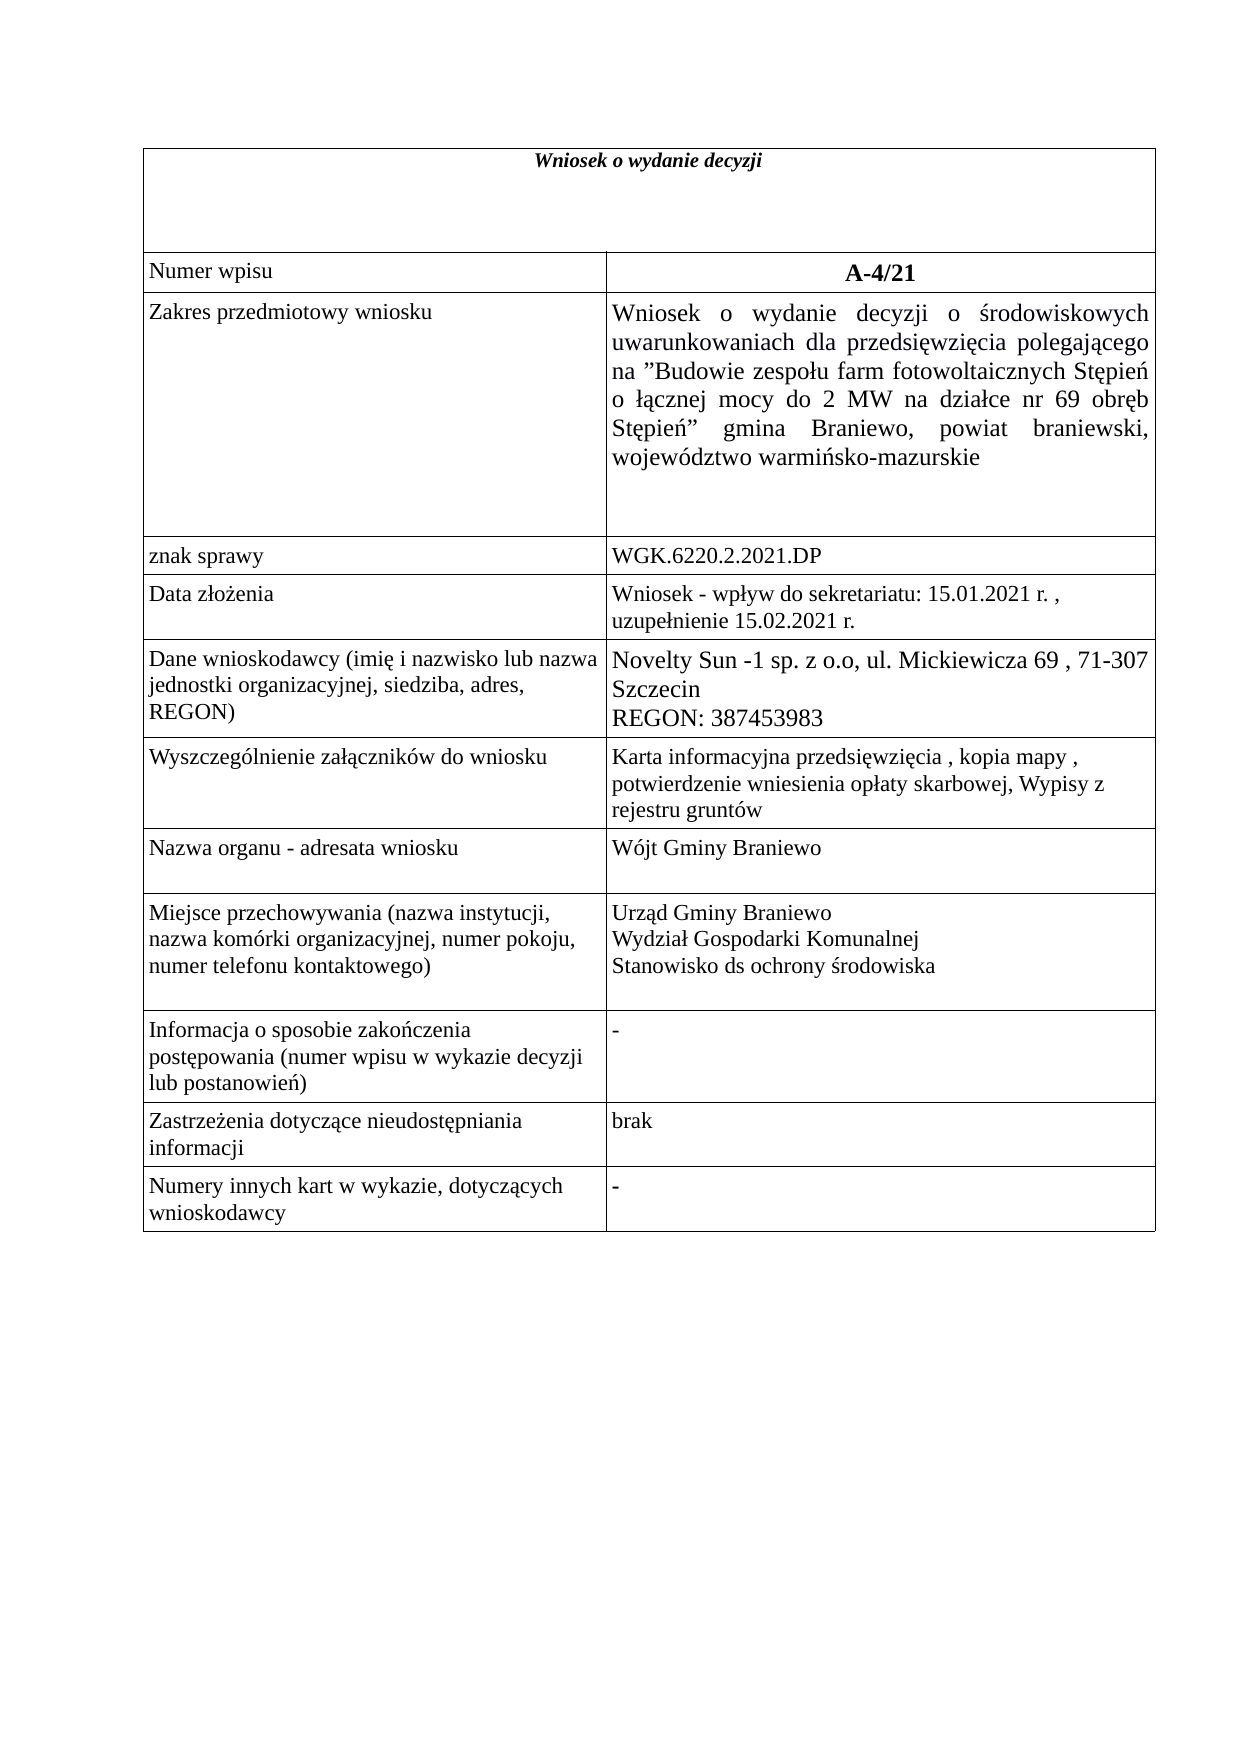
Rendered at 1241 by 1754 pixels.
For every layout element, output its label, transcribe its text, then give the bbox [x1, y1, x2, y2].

table_cell Novelty Sun -1 sp. z o.o, ul. Mickiewicza 69 , 71-307 Szczecin REGON: 387453983 [607, 640, 1155, 737]
table_cell znak sprawy [144, 537, 606, 574]
table_header Wniosek o wydanie decyzji [144, 149, 1155, 251]
table_cell - [607, 1011, 1155, 1101]
table_cell WGK.6220.2.2021.DP [607, 537, 1155, 574]
table_cell Informacja o sposobie zakończenia postępowania (numer wpisu w wykazie decyzji lub postanowień) [144, 1011, 606, 1101]
table_cell Urząd Gminy Braniewo Wydział Gospodarki Komunalnej Stanowisko ds ochrony środowiska [607, 894, 1155, 1010]
table_cell Dane wnioskodawcy (imię i nazwisko lub nazwa jednostki organizacyjnej, siedziba, adres, REGON) [144, 640, 606, 737]
table_cell Zastrzeżenia dotyczące nieudostępniania informacji [144, 1103, 606, 1166]
table_cell Data złożenia [144, 575, 606, 639]
table_cell Wójt Gminy Braniewo [607, 829, 1155, 893]
table_cell brak [607, 1103, 1155, 1166]
table_cell - [607, 1167, 1155, 1231]
table_cell Wyszczególnienie załączników do wniosku [144, 738, 606, 828]
table_cell Miejsce przechowywania (nazwa instytucji, nazwa komórki organizacyjnej, numer pokoju, numer telefonu kontaktowego) [144, 894, 606, 1010]
table_cell Karta informacyjna przedsięwzięcia , kopia mapy , potwierdzenie wniesienia opłaty skarbowej, Wypisy z rejestru gruntów [607, 738, 1155, 828]
table_cell Wniosek o wydanie decyzji o środowiskowych uwarunkowaniach dla przedsięwzięcia polegającego na ”Budowie zespołu farm fotowoltaicznych Stępień o łącznej mocy do 2 MW na działce nr 69 obręb Stępień” gmina Braniewo, powiat braniewski, województwo warmińsko-mazurskie [607, 293, 1155, 536]
table_cell Zakres przedmiotowy wniosku [144, 293, 606, 536]
table_cell Wniosek - wpływ do sekretariatu: 15.01.2021 r. , uzupełnienie 15.02.2021 r. [607, 575, 1155, 639]
table_cell Numery innych kart w wykazie, dotyczących wnioskodawcy [144, 1167, 606, 1231]
table_cell Numer wpisu [144, 253, 606, 292]
table_cell A-4/21 [607, 253, 1155, 292]
table_cell Nazwa organu - adresata wniosku [144, 829, 606, 893]
